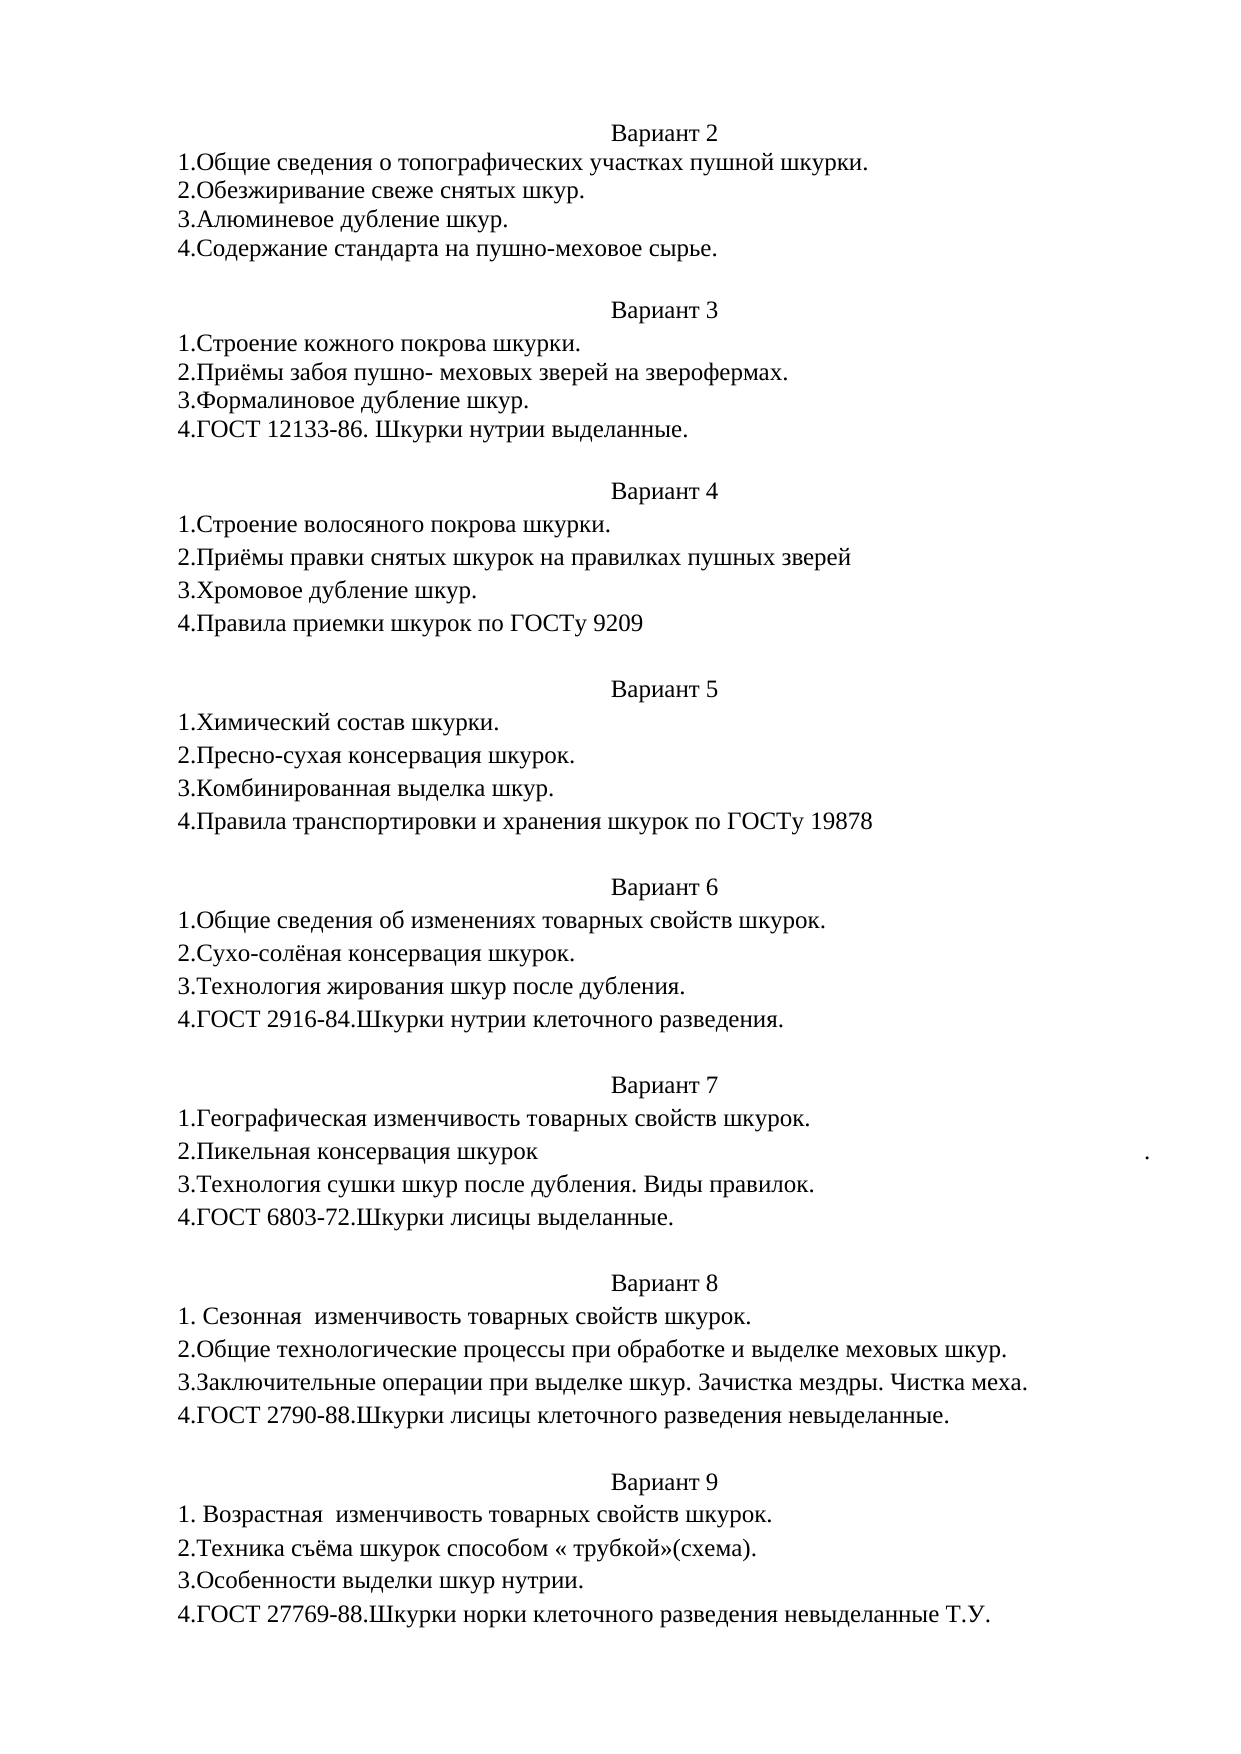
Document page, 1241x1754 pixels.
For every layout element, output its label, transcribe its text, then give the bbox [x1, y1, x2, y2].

text Вариант 3 [177, 295, 1152, 324]
text Вариант 8 [177, 1268, 1152, 1297]
text 1. Возрастная изменчивость товарных свойств шкурок. 2.Техника съёма шкурок способом « трубкой»(схема). 3.Особенности выделки шкур нутрии. 4.ГОСТ 27769-88.Шкурки норки клеточного разведения невыделанные Т.У. [177, 1499, 1152, 1627]
text 1.Строение кожного покрова шкурки. [177, 328, 1152, 357]
text 2.Приёмы забоя пушно- меховых зверей на зверофермах. 3.Формалиновое дубление шкур. 4.ГОСТ 12133-86. Шкурки нутрии выделанные. [177, 357, 1152, 443]
text 1.Строение волосяного покрова шкурки. 2.Приёмы правки снятых шкурок на правилках пушных зверей 3.Хромовое дубление шкур. 4.Правила приемки шкурок по ГОСТу 9209 [177, 509, 1152, 637]
text Вариант 5 [177, 674, 1152, 703]
text 1.Общие сведения о топографических участках пушной шкурки. [177, 147, 1152, 176]
text Вариант 4 [177, 476, 1152, 505]
text 2.Обезжиривание свеже снятых шкур. 3.Алюминевое дубление шкур. 4.Содержание стандарта на пушно-меховое сырье. [177, 176, 1152, 262]
text Вариант 6 [177, 872, 1152, 901]
text Вариант 7 [177, 1070, 1152, 1099]
text 1.Химический состав шкурки. 2.Пресно-сухая консервация шкурок. 3.Комбинированная выделка шкур. 4.Правила транспортировки и хранения шкурок по ГОСТу 19878 [177, 707, 1152, 835]
text 1.Общие сведения об изменениях товарных свойств шкурок. 2.Сухо-солёная консервация шкурок. 3.Технология жирования шкур после дубления. 4.ГОСТ 2916-84.Шкурки нутрии клеточного разведения. [177, 905, 1152, 1033]
text Вариант 2 [177, 118, 1152, 147]
text 1. Сезонная изменчивость товарных свойств шкурок. 2.Общие технологические процессы при обработке и выделке меховых шкур. 3.Заключительные операции при выделке шкур. Зачистка мездры. Чистка меха. 4.ГОСТ 2790-88.Шкурки лисицы клеточного разведения невыделанные. [177, 1301, 1152, 1429]
text 1.Географическая изменчивость товарных свойств шкурок. 2.Пикельная консервация шкурок . 3.Технология сушки шкур после дубления. Виды правилок. 4.ГОСТ 6803-72.Шкурки лисицы выделанные. [177, 1103, 1152, 1231]
text Вариант 9 [177, 1467, 1152, 1495]
